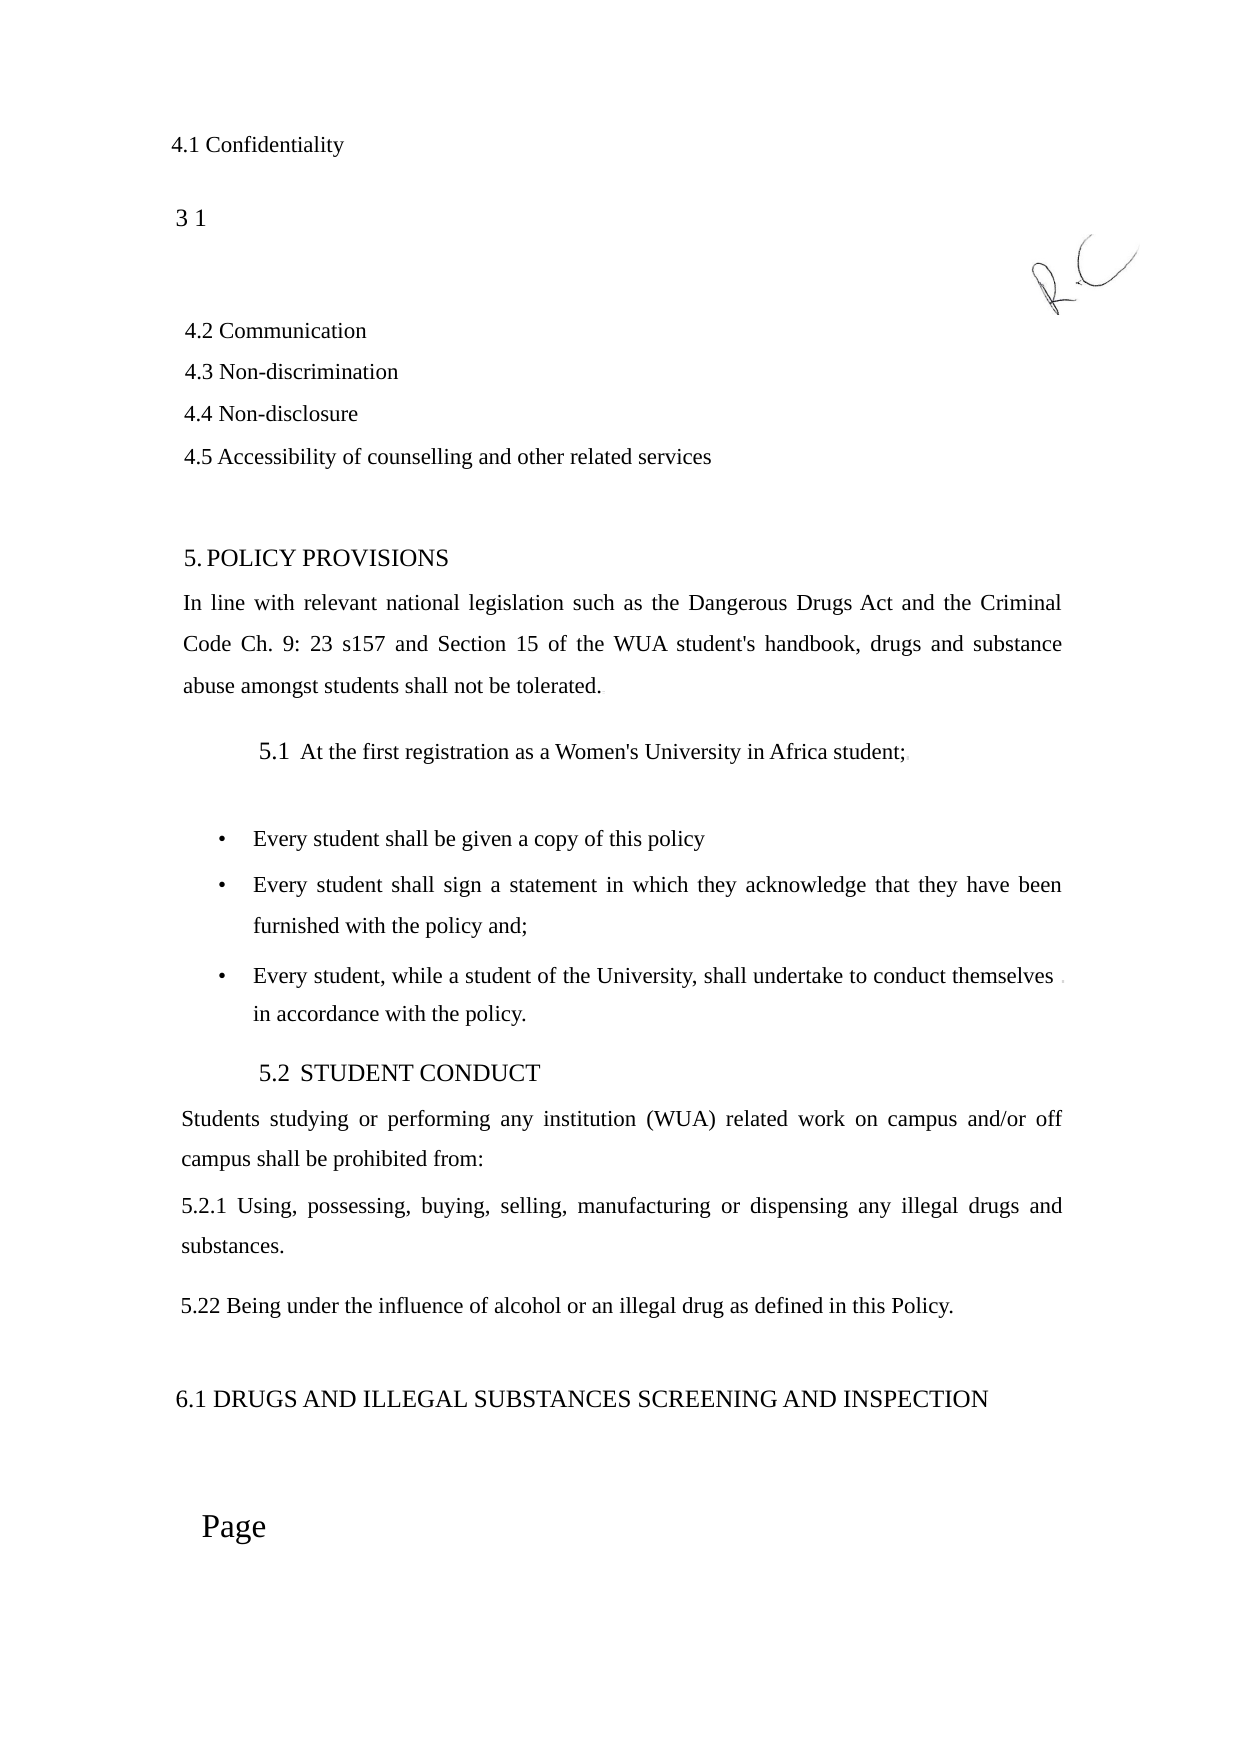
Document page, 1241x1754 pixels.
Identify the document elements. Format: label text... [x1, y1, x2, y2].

text 4.4 Non-disclosure [184, 400, 1055, 427]
text 4.3 Non-discrimination [184, 358, 1055, 384]
picture [1031, 234, 1140, 315]
list At the first registration as a Women's University in Africa student; [258, 736, 1041, 765]
text In line with relevant national legislation such as the Dangerous Drugs Act and the Criminal Code Ch. 9: 23 s157 and Section 15 of the WUA student's handbook, drugs and substance abuse amongst students shall not be tolerated. [183, 589, 1064, 699]
list Every student shall be given a copy of this policy [218, 825, 1064, 852]
text 3 1 [175, 203, 1064, 232]
text 4.5 Accessibility of counselling and other related services [184, 443, 1055, 469]
text Students studying or performing any institution (WUA) related work on campus and/or off campus shall be prohibited from: [181, 1105, 1064, 1172]
list Every student, while a student of the University, shall undertake to conduct themselves in accordance with the policy. [218, 962, 1064, 1026]
list STUDENT CONDUCT [258, 1058, 1041, 1087]
list POLICY PROVISIONS [183, 543, 1027, 572]
text 4.2 Communication [184, 317, 1055, 343]
text 5.22 Being under the influence of alcohol or an illegal drug as defined in this Policy. [180, 1292, 1055, 1318]
list Every student shall sign a statement in which they acknowledge that they have been furnished with the policy and; [218, 871, 1064, 939]
text 5.2.1 Using, possessing, buying, selling, manufacturing or dispensing any illegal drugs and substances. [181, 1192, 1064, 1258]
text 4.1 Confidentiality [171, 131, 1055, 157]
text 6.1 DRUGS AND ILLEGAL SUBSTANCES SCREENING AND INSPECTION [175, 1384, 1027, 1413]
